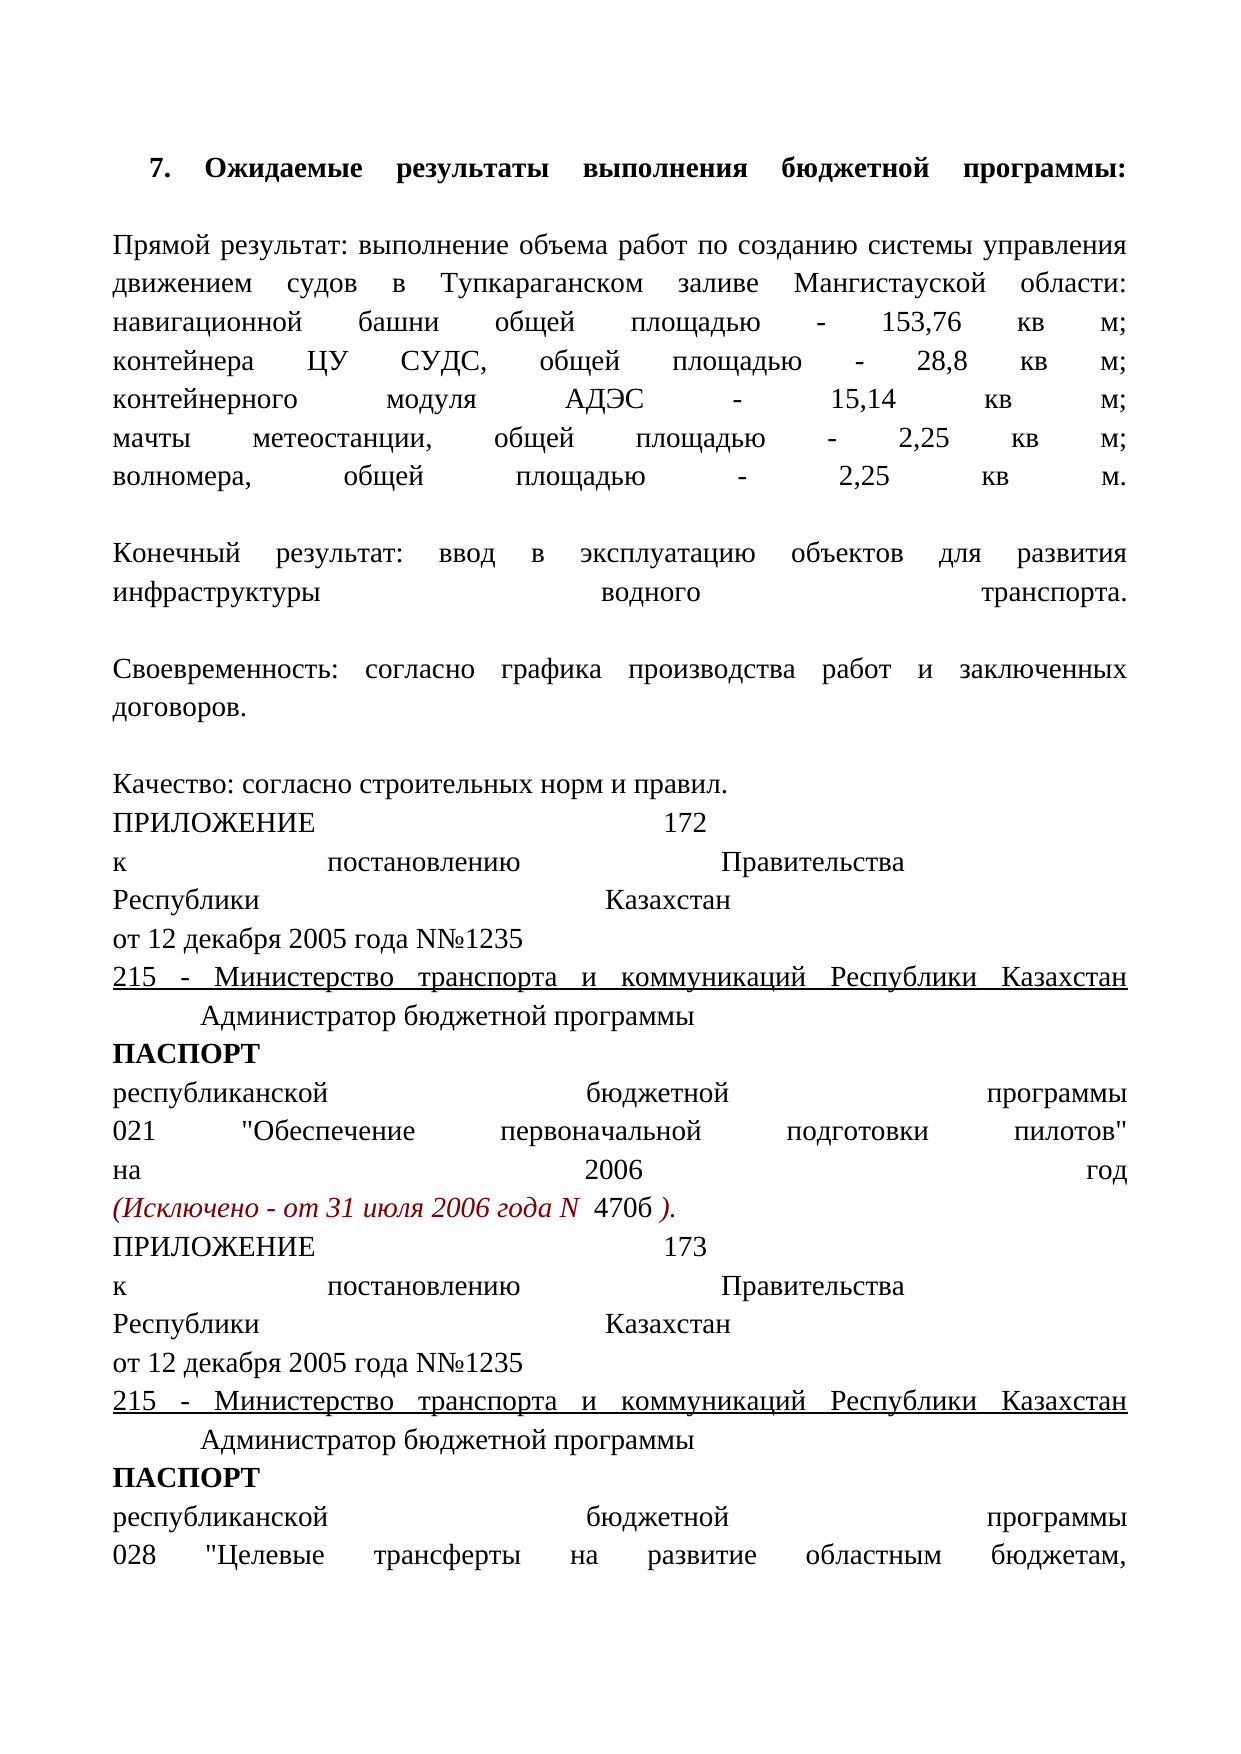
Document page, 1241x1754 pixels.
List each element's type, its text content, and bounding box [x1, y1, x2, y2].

text 215 - Министерство транспорта и коммуникаций Республики Казахстан Администратор бюджетной программы [112, 1413, 1128, 1455]
text ПРИЛОЖЕНИЕ 173 к постановлению Правительства Республики Казахстан от 12 декабря 2005 года N№1235 [112, 1229, 1128, 1378]
text ПРИЛОЖЕНИЕ 172 к постановлению Правительства Республики Казахстан от 12 декабря 2005 года N№1235 [112, 805, 1128, 954]
text 215 - Министерство транспорта и коммуникаций Республики Казахстан Администратор бюджетной программы [112, 959, 1128, 988]
text 7. Ожидаемые результаты выполнения бюджетной программы: Прямой результат: выполнение объема работ по созданию системы управления движением судов в Тупкараганском заливе Мангистауской области: навигационной башни общей площадью - 153,76 кв м; контейнера ЦУ СУДС, общей площадью - 28,8 кв м; контейнерного модуля АДЭС - 15,14 кв м; мачты метеостанции, общей площадью - 2,25 кв м; волномера, общей площадью - 2,25 кв м. Конечный результат: ввод в эксплуатацию объектов для развития инфраструктуры водного транспорта. Своевременность: согласно графика производства работ и заключенных договоров. Качество: согласно строительных норм и правил. [112, 150, 1128, 800]
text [112, 1460, 1128, 1571]
text 215 - Министерство транспорта и коммуникаций Республики Казахстан Администратор бюджетной программы [112, 989, 1128, 1031]
text ПАСПОРТ республиканской бюджетной программы 021 "Обеспечение первоначальной подготовки пилотов" на 2006 год (Исключено - от 31 июля 2006 года N 470б ). [112, 1036, 1128, 1224]
text 215 - Министерство транспорта и коммуникаций Республики Казахстан Администратор бюджетной программы [112, 1383, 1128, 1412]
